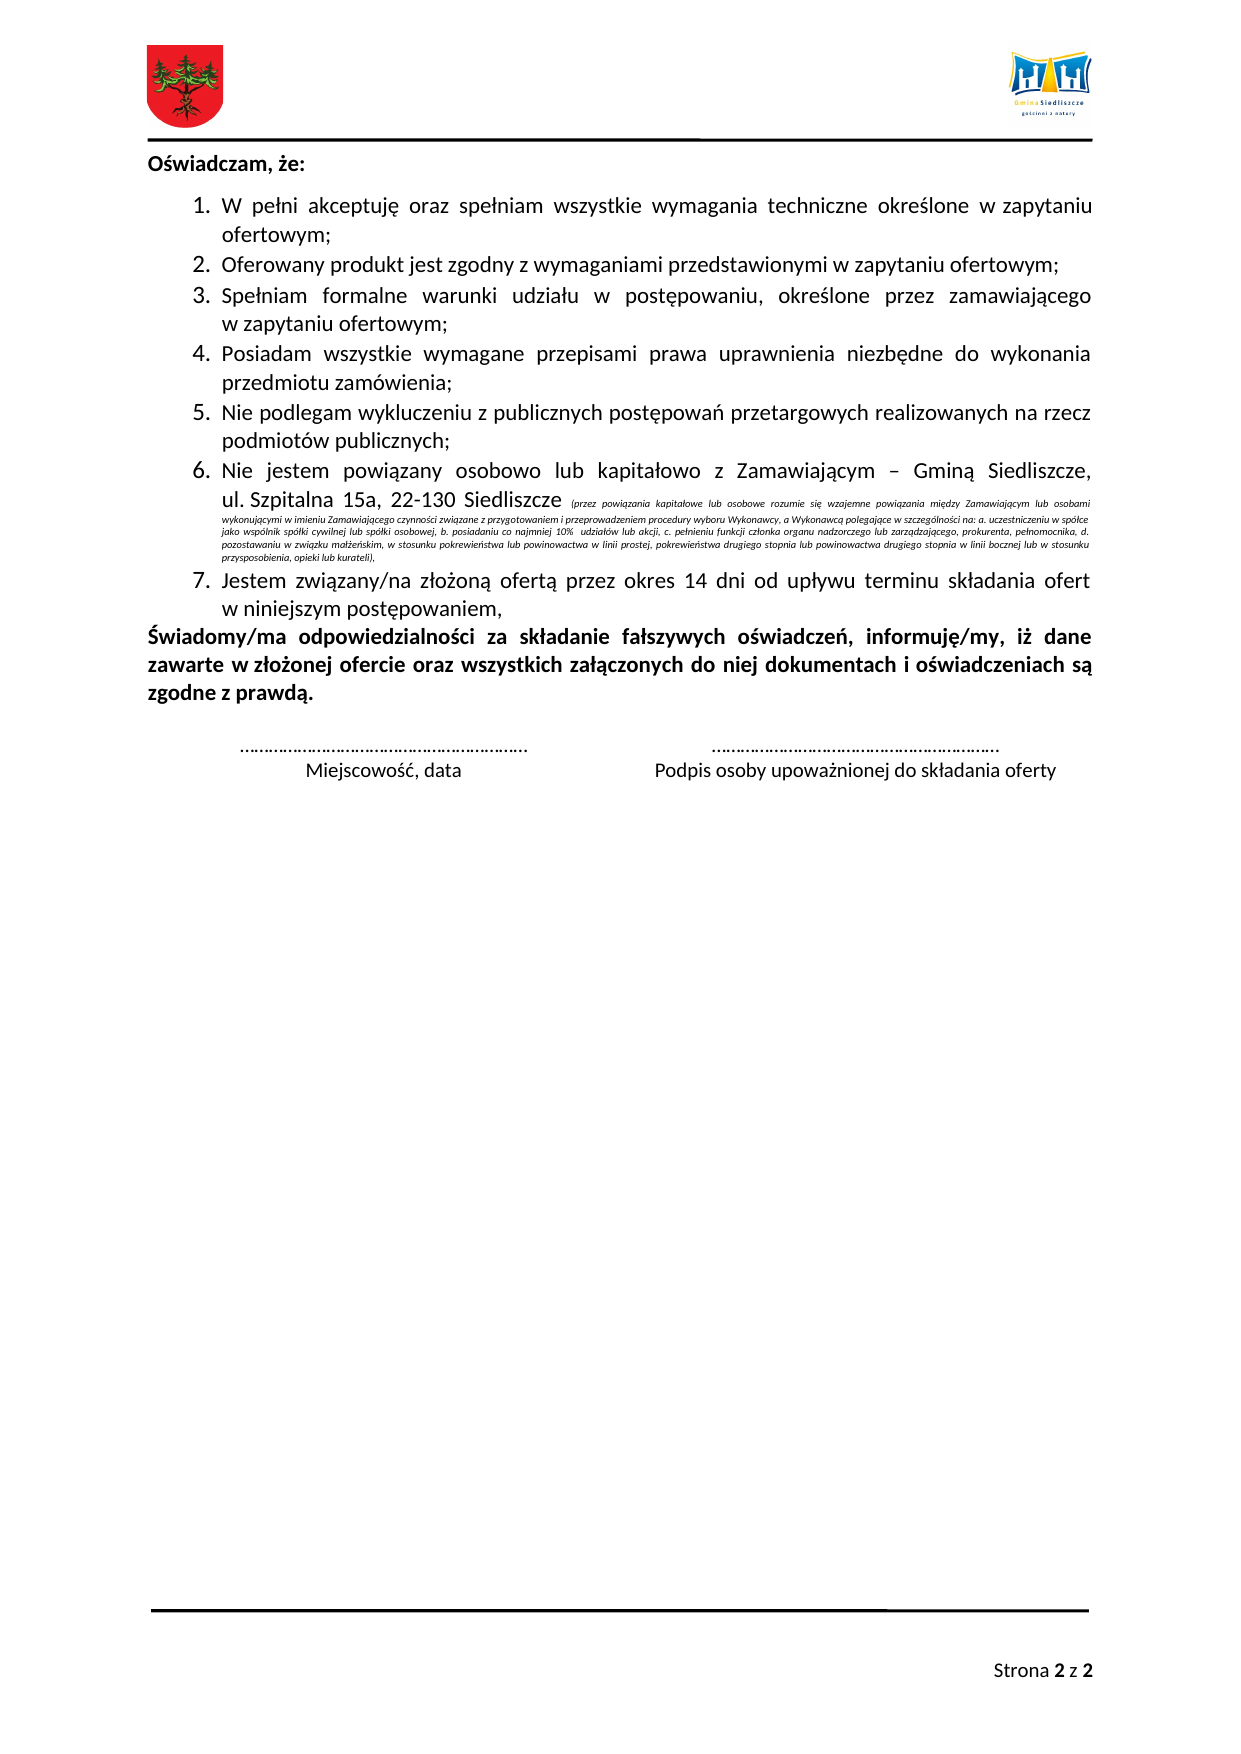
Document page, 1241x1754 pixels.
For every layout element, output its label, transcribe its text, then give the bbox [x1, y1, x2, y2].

text Świadomy/ma odpowiedzialności za składanie fałszywych oświadczeń, informuję/my, iż dane zawarte w złożonej ofercie oraz wszystkich załączonych do niej dokumentach i oświadczeniach są zgodne z prawdą. [148, 622, 1093, 706]
list Nie jestem powiązany osobowo lub kapitałowo z Zamawiającym – Gminą Siedliszcze, ul. Szpitalna 15a, 22-130 Siedliszcze (przez powiązania kapitałowe lub osobowe rozumie się wzajemne powiązania między Zamawiającym lub osobami wykonującymi w imieniu Zamawiającego czynności związane z przygotowaniem i przeprowadzeniem procedury wyboru Wykonawcy, a Wykonawcą polegające w szczególności na: a. uczestniczeniu w spółce jako wspólnik spółki cywilnej lub spółki osobowej, b. posiadaniu co najmniej 10% udziałów lub akcji, c. pełnieniu funkcji członka organu nadzorczego lub zarządzającego, prokurenta, pełnomocnika, d. pozostawaniu w związku małżeńskim, w stosunku pokrewieństwa lub powinowactwa w linii prostej, pokrewieństwa drugiego stopnia lub powinowactwa drugiego stopnia w linii bocznej lub w stosunku przysposobienia, opieki lub kurateli), [192, 454, 1093, 564]
list Spełniam formalne warunki udziału w postępowaniu, określone przez zamawiającego w zapytaniu ofertowym; [192, 279, 1093, 337]
picture [146, 45, 224, 128]
list Jestem związany/na złożoną ofertą przez okres 14 dni od upływu terminu składania ofert w niniejszym postępowaniem, [192, 564, 1093, 622]
list Nie podlegam wykluczeniu z publicznych postępowań przetargowych realizowanych na rzecz podmiotów publicznych; [192, 396, 1093, 454]
list Oferowany produkt jest zgodny z wymaganiami przedstawionymi w zapytaniu ofertowym; [192, 248, 1093, 279]
table_cell Podpis osoby upoważnionej do składania oferty [620, 757, 1092, 783]
text Oświadczam, że: [148, 148, 1093, 177]
list W pełni akceptuję oraz spełniam wszystkie wymagania techniczne określone w zapytaniu ofertowym; [192, 190, 1093, 248]
table_cell Miejscowość, data [148, 757, 619, 783]
picture [1008, 39, 1092, 128]
table_header …………………………………………………… [620, 732, 1092, 757]
table_header …………………………………………………… [148, 732, 619, 757]
list Posiadam wszystkie wymagane przepisami prawa uprawnienia niezbędne do wykonania przedmiotu zamówienia; [192, 337, 1093, 396]
